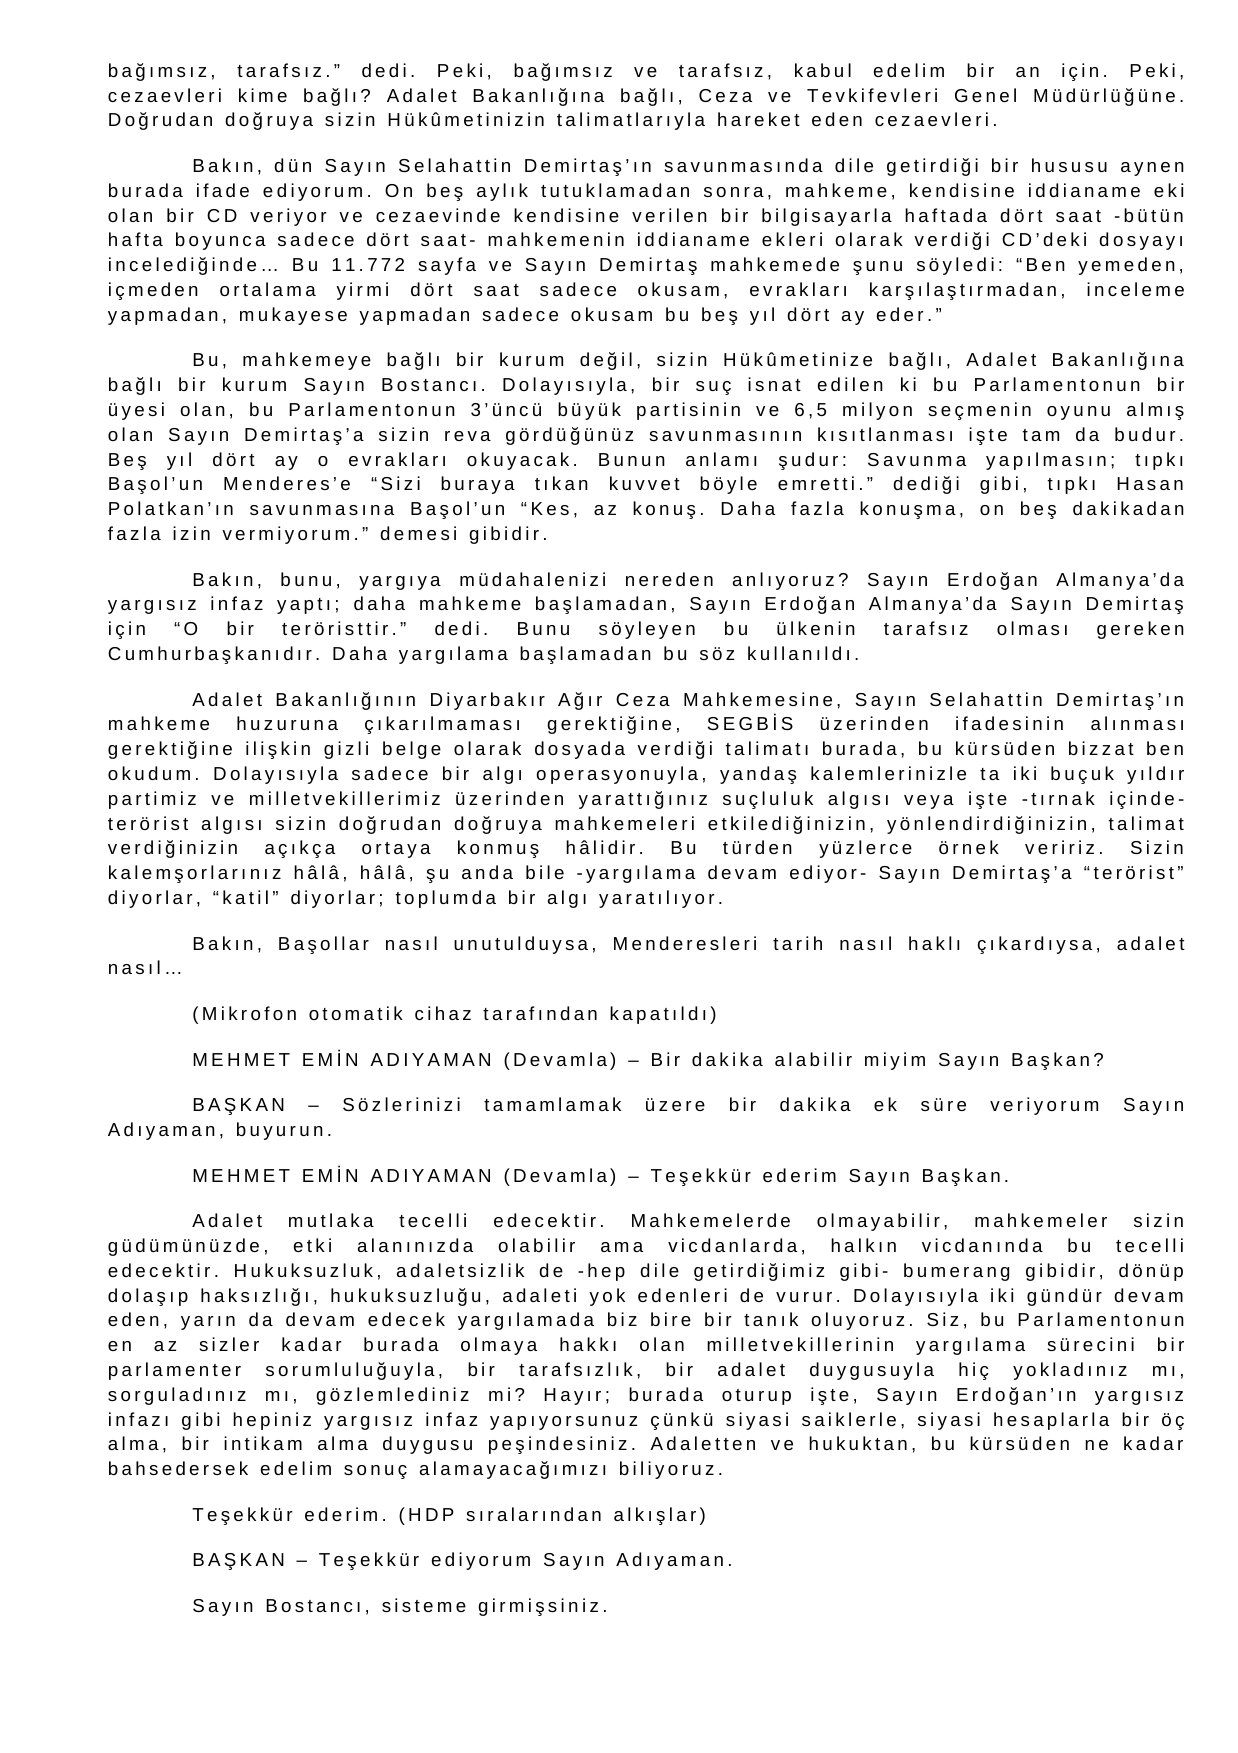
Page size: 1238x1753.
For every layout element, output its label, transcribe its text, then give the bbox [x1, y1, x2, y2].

text (Mikrofon otomatik cihaz tarafından kapatıldı) [108, 1003, 1186, 1024]
text Sayın Bostancı, sisteme girmişsiniz. [108, 1595, 1186, 1616]
text Bakın, Başollar nasıl unutulduysa, Menderesleri tarih nasıl haklı çıkardıysa, adalet nasıl… [108, 932, 1186, 979]
text Adalet Bakanlığının Diyarbakır Ağır Ceza Mahkemesine, Sayın Selahattin Demirtaş’ın mahkeme huzuruna çıkarılmaması gerektiğine, SEGBİS üzerinden ifadesinin alınması gerektiğine ilişkin gizli belge olarak dosyada verdiği talimatı burada, bu kürsüden bizzat ben okudum. Dolayısıyla sadece bir algı operasyonuyla, yandaş kalemlerinizle ta iki buçuk yıldır partimiz ve milletvekillerimiz üzerinden yarattığınız suçluluk algısı veya işte -tırnak içinde- terörist algısı sizin doğrudan doğruya mahkemeleri etkilediğinizin, yönlendirdiğinizin, talimat verdiğinizin açıkça ortaya konmuş hâlidir. Bu türden yüzlerce örnek veririz. Sizin kalemşorlarınız hâlâ, hâlâ, şu anda bile -yargılama devam ediyor- Sayın Demirtaş’a “terörist” diyorlar, “katil” diyorlar; toplumda bir algı yaratılıyor. [108, 688, 1186, 908]
text Bakın, dün Sayın Selahattin Demirtaş’ın savunmasında dile getirdiği bir hususu aynen burada ifade ediyorum. On beş aylık tutuklamadan sonra, mahkeme, kendisine iddianame eki olan bir CD veriyor ve cezaevinde kendisine verilen bir bilgisayarla haftada dört saat -bütün hafta boyunca sadece dört saat- mahkemenin iddianame ekleri olarak verdiği CD’deki dosyayı incelediğinde… Bu 11.772 sayfa ve Sayın Demirtaş mahkemede şunu söyledi: “Ben yemeden, içmeden ortalama yirmi dört saat sadece okusam, evrakları karşılaştırmadan, inceleme yapmadan, mukayese yapmadan sadece okusam bu beş yıl dört ay eder.” [108, 155, 1186, 325]
text Teşekkür ederim. (HDP sıralarından alkışlar) [108, 1504, 1186, 1525]
text BAŞKAN – Teşekkür ediyorum Sayın Adıyaman. [108, 1549, 1186, 1571]
text Bakın, bunu, yargıya müdahalenizi nereden anlıyoruz? Sayın Erdoğan Almanya’da yargısız infaz yaptı; daha mahkeme başlamadan, Sayın Erdoğan Almanya’da Sayın Demirtaş için “O bir teröristtir.” dedi. Bunu söyleyen bu ülkenin tarafsız olması gereken Cumhurbaşkanıdır. Daha yargılama başlamadan bu söz kullanıldı. [108, 568, 1186, 664]
text Bu, mahkemeye bağlı bir kurum değil, sizin Hükûmetinize bağlı, Adalet Bakanlığına bağlı bir kurum Sayın Bostancı. Dolayısıyla, bir suç isnat edilen ki bu Parlamentonun bir üyesi olan, bu Parlamentonun 3’üncü büyük partisinin ve 6,5 milyon seçmenin oyunu almış olan Sayın Demirtaş’a sizin reva gördüğünüz savunmasının kısıtlanması işte tam da budur. Beş yıl dört ay o evrakları okuyacak. Bunun anlamı şudur: Savunma yapılmasın; tıpkı Başol’un Menderes’e “Sizi buraya tıkan kuvvet böyle emretti.” dediği gibi, tıpkı Hasan Polatkan’ın savunmasına Başol’un “Kes, az konuş. Daha fazla konuşma, on beş dakikadan fazla izin vermiyorum.” demesi gibidir. [108, 349, 1186, 544]
text BAŞKAN – Sözlerinizi tamamlamak üzere bir dakika ek süre veriyorum Sayın Adıyaman, buyurun. [108, 1094, 1186, 1140]
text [108, 60, 1186, 131]
text Adalet mutlaka tecelli edecektir. Mahkemelerde olmayabilir, mahkemeler sizin güdümünüzde, etki alanınızda olabilir ama vicdanlarda, halkın vicdanında bu tecelli edecektir. Hukuksuzluk, adaletsizlik de -hep dile getirdiğimiz gibi- bumerang gibidir, dönüp dolaşıp haksızlığı, hukuksuzluğu, adaleti yok edenleri de vurur. Dolayısıyla iki gündür devam eden, yarın da devam edecek yargılamada biz bire bir tanık oluyoruz. Siz, bu Parlamentonun en az sizler kadar burada olmaya hakkı olan milletvekillerinin yargılama sürecini bir parlamenter sorumluluğuyla, bir tarafsızlık, bir adalet duygusuyla hiç yokladınız mı, sorguladınız mı, gözlemlediniz mi? Hayır; burada oturup işte, Sayın Erdoğan’ın yargısız infazı gibi hepiniz yargısız infaz yapıyorsunuz çünkü siyasi saiklerle, siyasi hesaplarla bir öç alma, bir intikam alma duygusu peşindesiniz. Adaletten ve hukuktan, bu kürsüden ne kadar bahsedersek edelim sonuç alamayacağımızı biliyoruz. [108, 1210, 1186, 1479]
text MEHMET EMİN ADIYAMAN (Devamla) – Teşekkür ederim Sayın Başkan. [108, 1164, 1186, 1186]
text MEHMET EMİN ADIYAMAN (Devamla) – Bir dakika alabilir miyim Sayın Başkan? [108, 1048, 1186, 1070]
